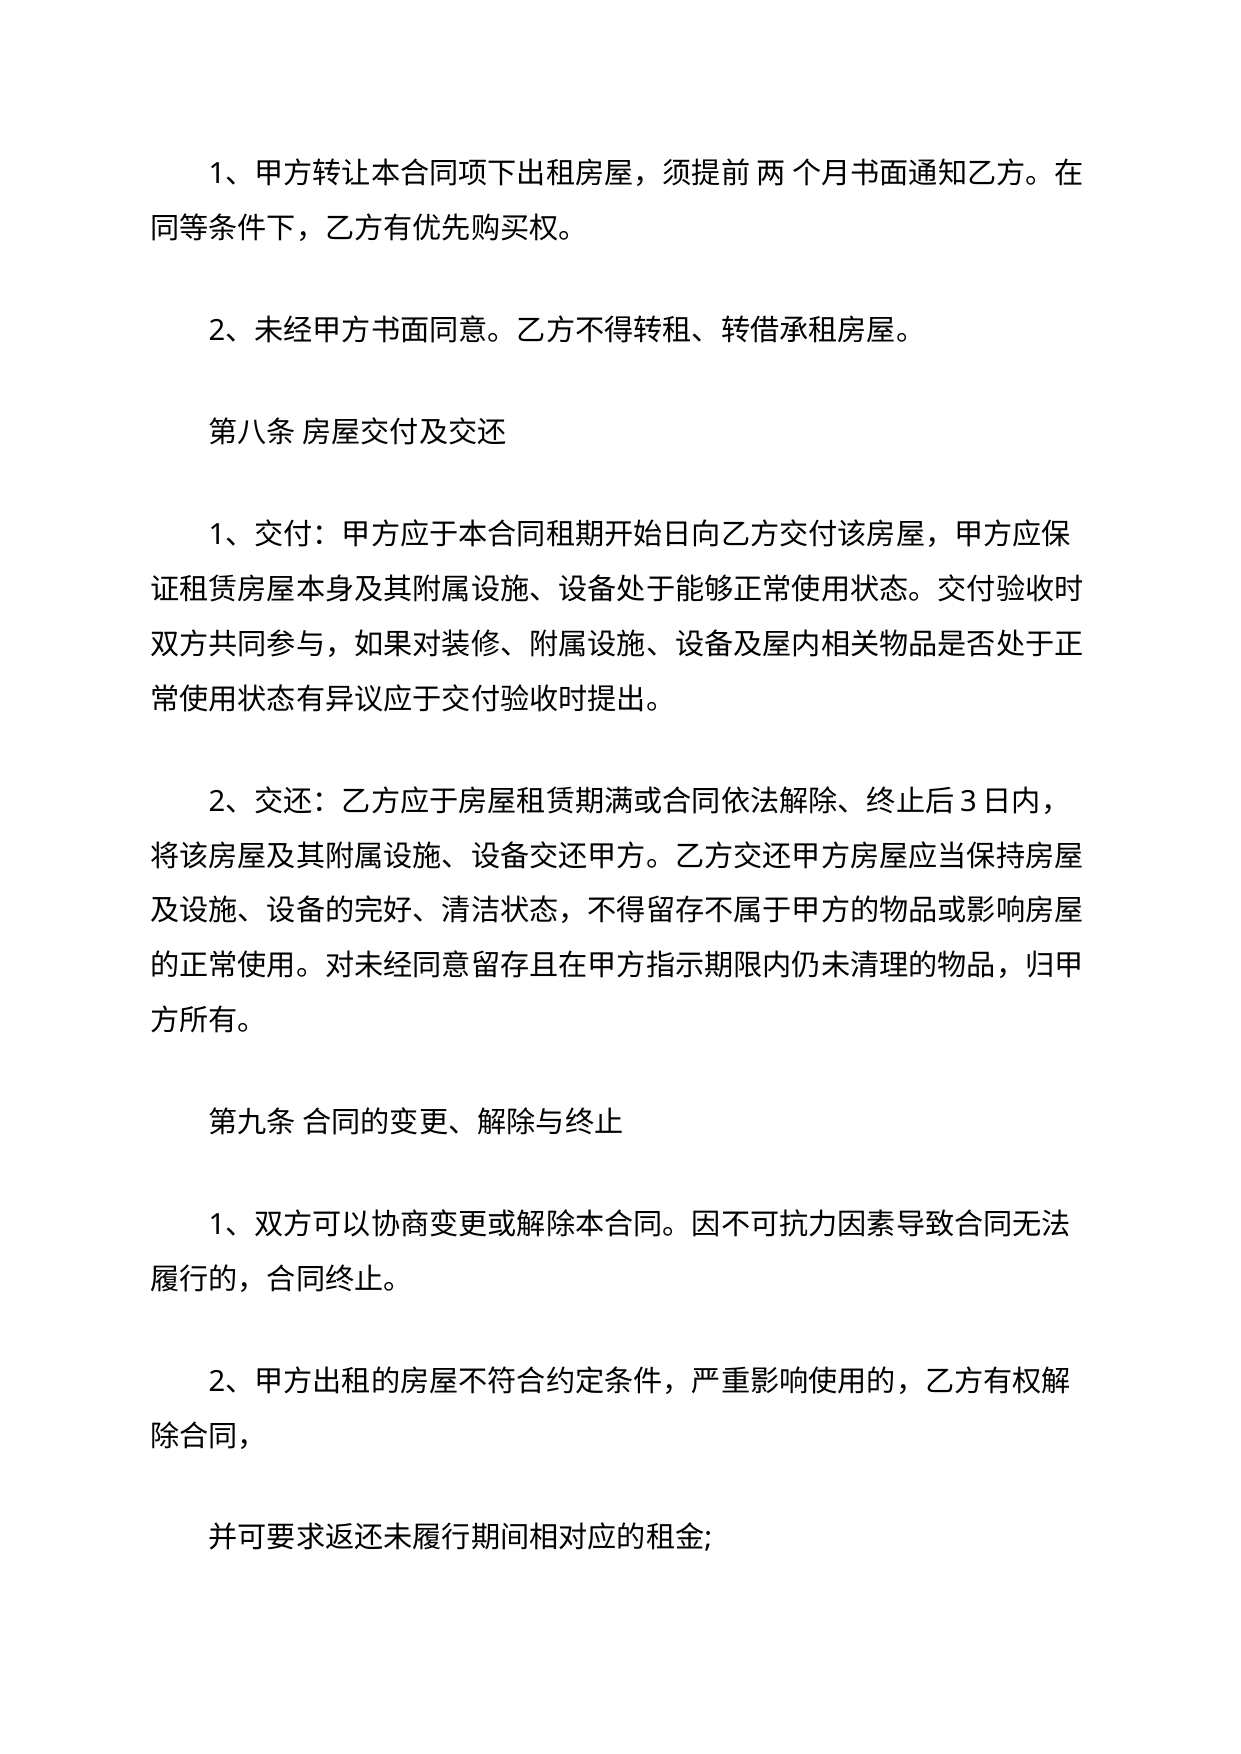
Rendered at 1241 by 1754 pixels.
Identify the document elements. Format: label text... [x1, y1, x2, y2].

text 1、交付：甲方应于本合同租期开始日向乙方交付该房屋，甲方应保证租赁房屋本身及其附属设施、设备处于能够正常使用状态。交付验收时双方共同参与，如果对装修、附属设施、设备及屋内相关物品是否处于正常使用状态有异议应于交付验收时提出。 [150, 511, 1090, 718]
text 1、双方可以协商变更或解除本合同。因不可抗力因素导致合同无法履行的，合同终止。 [150, 1200, 1090, 1298]
text 第九条 合同的变更、解除与终止 [150, 1098, 1090, 1141]
text 2、未经甲方书面同意。乙方不得转租、转借承租房屋。 [150, 307, 1090, 349]
text 并可要求返还未履行期间相对应的租金; [150, 1514, 1090, 1556]
text 2、交还：乙方应于房屋租赁期满或合同依法解除、终止后3日内，将该房屋及其附属设施、设备交还甲方。乙方交还甲方房屋应当保持房屋及设施、设备的完好、清洁状态，不得留存不属于甲方的物品或影响房屋的正常使用。对未经同意留存且在甲方指示期限内仍未清理的物品，归甲方所有。 [150, 777, 1090, 1039]
text 1、甲方转让本合同项下出租房屋，须提前 两 个月书面通知乙方。在同等条件下，乙方有优先购买权。 [150, 150, 1090, 247]
text 2、甲方出租的房屋不符合约定条件，严重影响使用的，乙方有权解除合同， [150, 1357, 1090, 1454]
text 第八条 房屋交付及交还 [150, 409, 1090, 451]
